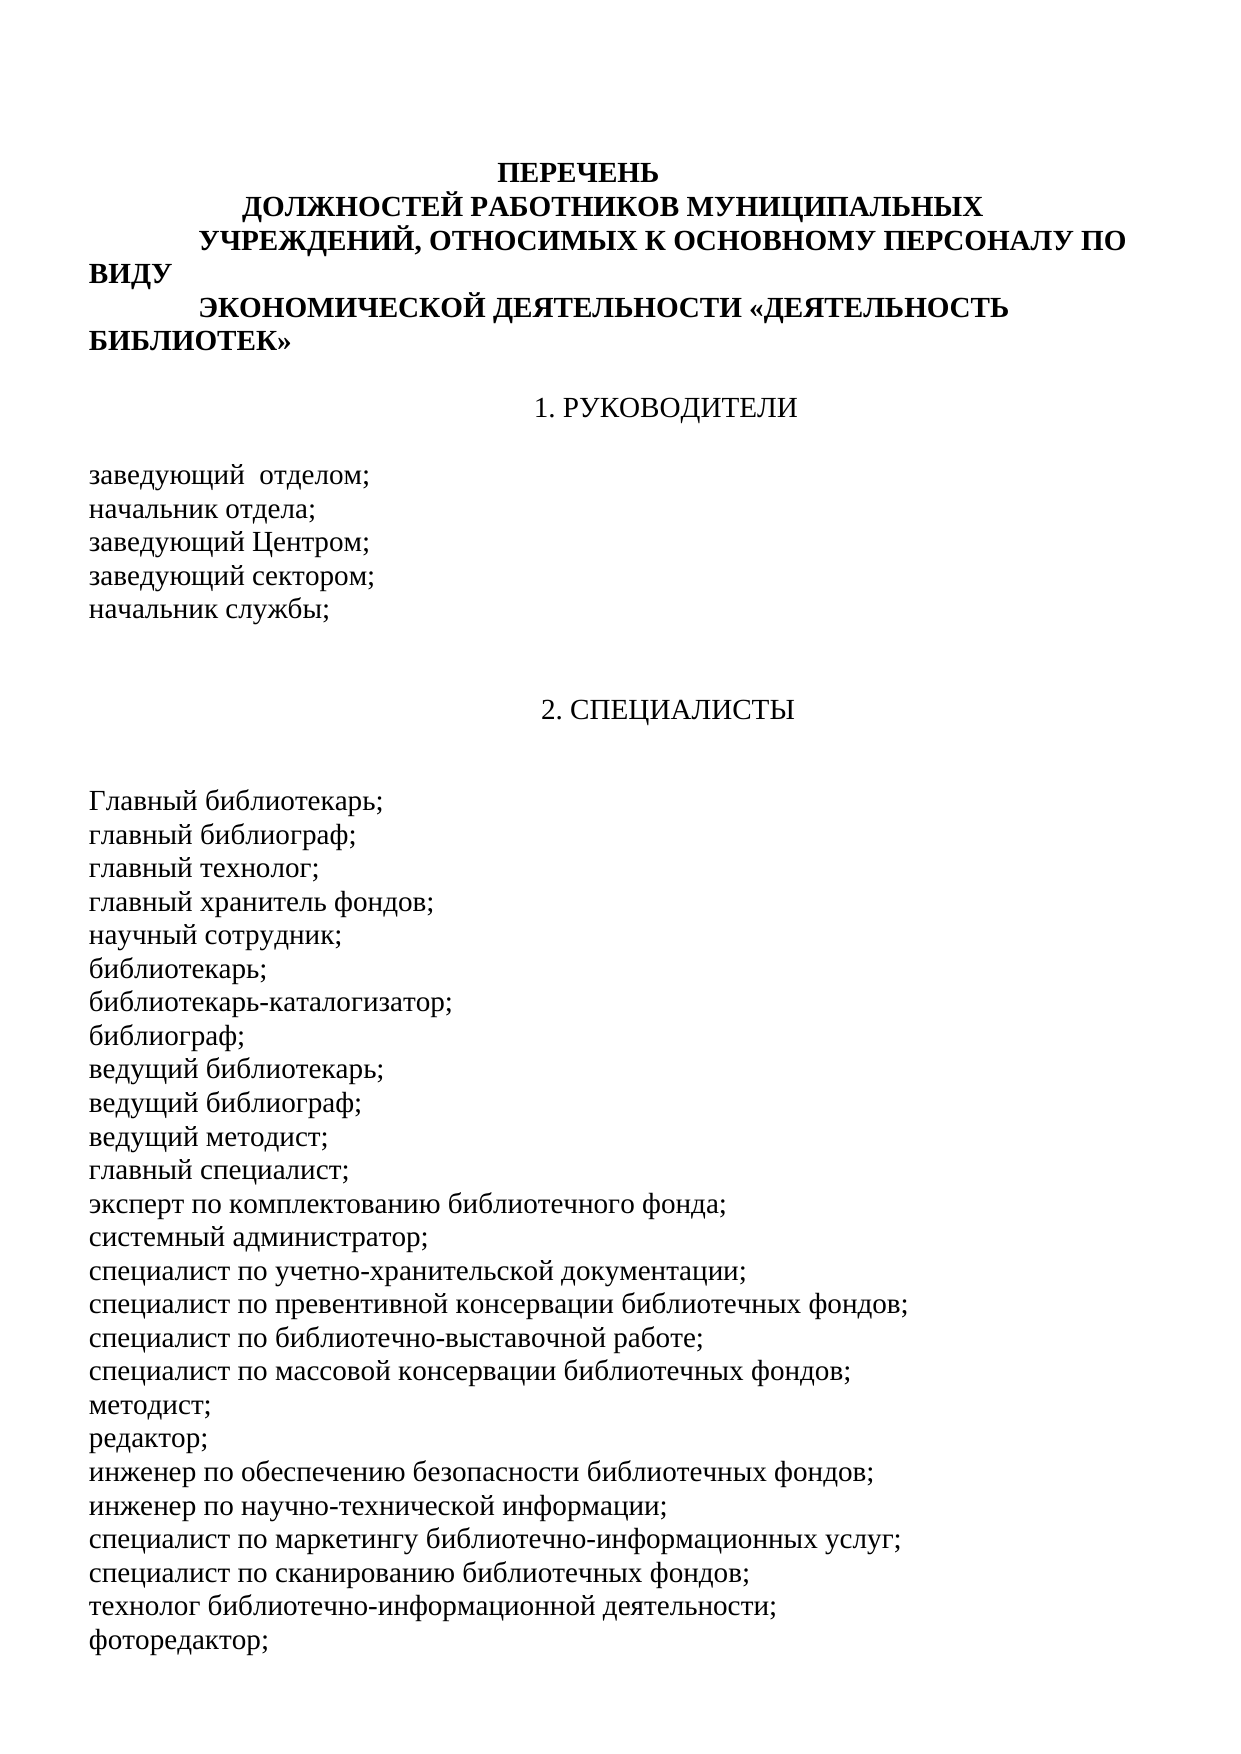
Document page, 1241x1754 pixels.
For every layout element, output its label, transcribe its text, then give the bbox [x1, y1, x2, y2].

text фоторедактор; [89, 1622, 1181, 1655]
text системный администратор; [89, 1219, 1181, 1253]
text специалист по маркетингу библиотечно-информационных услуг; [89, 1521, 1181, 1555]
text ведущий библиограф; [89, 1085, 1181, 1119]
text заведующий сектором; [89, 558, 1181, 592]
text заведующий Центром; [89, 524, 1181, 558]
text библиотекарь; [89, 951, 1181, 984]
text ДОЛЖНОСТЕЙ РАБОТНИКОВ МУНИЦИПАЛЬНЫХ [89, 189, 1181, 223]
text главный специалист; [89, 1152, 1181, 1186]
text Главный библиотекарь; [89, 783, 1181, 817]
text специалист по массовой консервации библиотечных фондов; [89, 1353, 1181, 1387]
text УЧРЕЖДЕНИЙ, ОТНОСИМЫХ К ОСНОВНОМУ ПЕРСОНАЛУ ПО ВИДУ [89, 223, 1181, 290]
text эксперт по комплектованию библиотечного фонда; [89, 1186, 1181, 1219]
text начальник отдела; [89, 491, 1181, 524]
text инженер по обеспечению безопасности библиотечных фондов; [89, 1454, 1181, 1488]
text главный технолог; [89, 850, 1181, 884]
text ведущий методист; [89, 1119, 1181, 1152]
text главный библиограф; [89, 817, 1181, 850]
text методист; [89, 1387, 1181, 1421]
text 1. РУКОВОДИТЕЛИ [89, 390, 1181, 424]
text редактор; [89, 1421, 1181, 1454]
text библиограф; [89, 1018, 1181, 1052]
text специалист по превентивной консервации библиотечных фондов; [89, 1286, 1181, 1320]
text библиотекарь-каталогизатор; [89, 984, 1181, 1018]
text начальник службы; [89, 592, 1181, 625]
text специалист по библиотечно-выставочной работе; [89, 1320, 1181, 1353]
text инженер по научно-технической информации; [89, 1488, 1181, 1521]
text специалист по сканированию библиотечных фондов; [89, 1555, 1181, 1588]
text специалист по учетно-хранительской документации; [89, 1253, 1181, 1286]
text ведущий библиотекарь; [89, 1052, 1181, 1085]
text главный хранитель фондов; [89, 884, 1181, 917]
text технолог библиотечно-информационной деятельности; [89, 1588, 1181, 1622]
text научный сотрудник; [89, 917, 1181, 951]
text заведующий отделом; [89, 457, 1181, 491]
text ЭКОНОМИЧЕСКОЙ ДЕЯТЕЛЬНОСТИ «ДЕЯТЕЛЬНОСТЬ БИБЛИОТЕК» [89, 290, 1181, 357]
text 2. СПЕЦИАЛИСТЫ [89, 692, 1181, 726]
text ПЕРЕЧЕНЬ [89, 156, 1181, 189]
